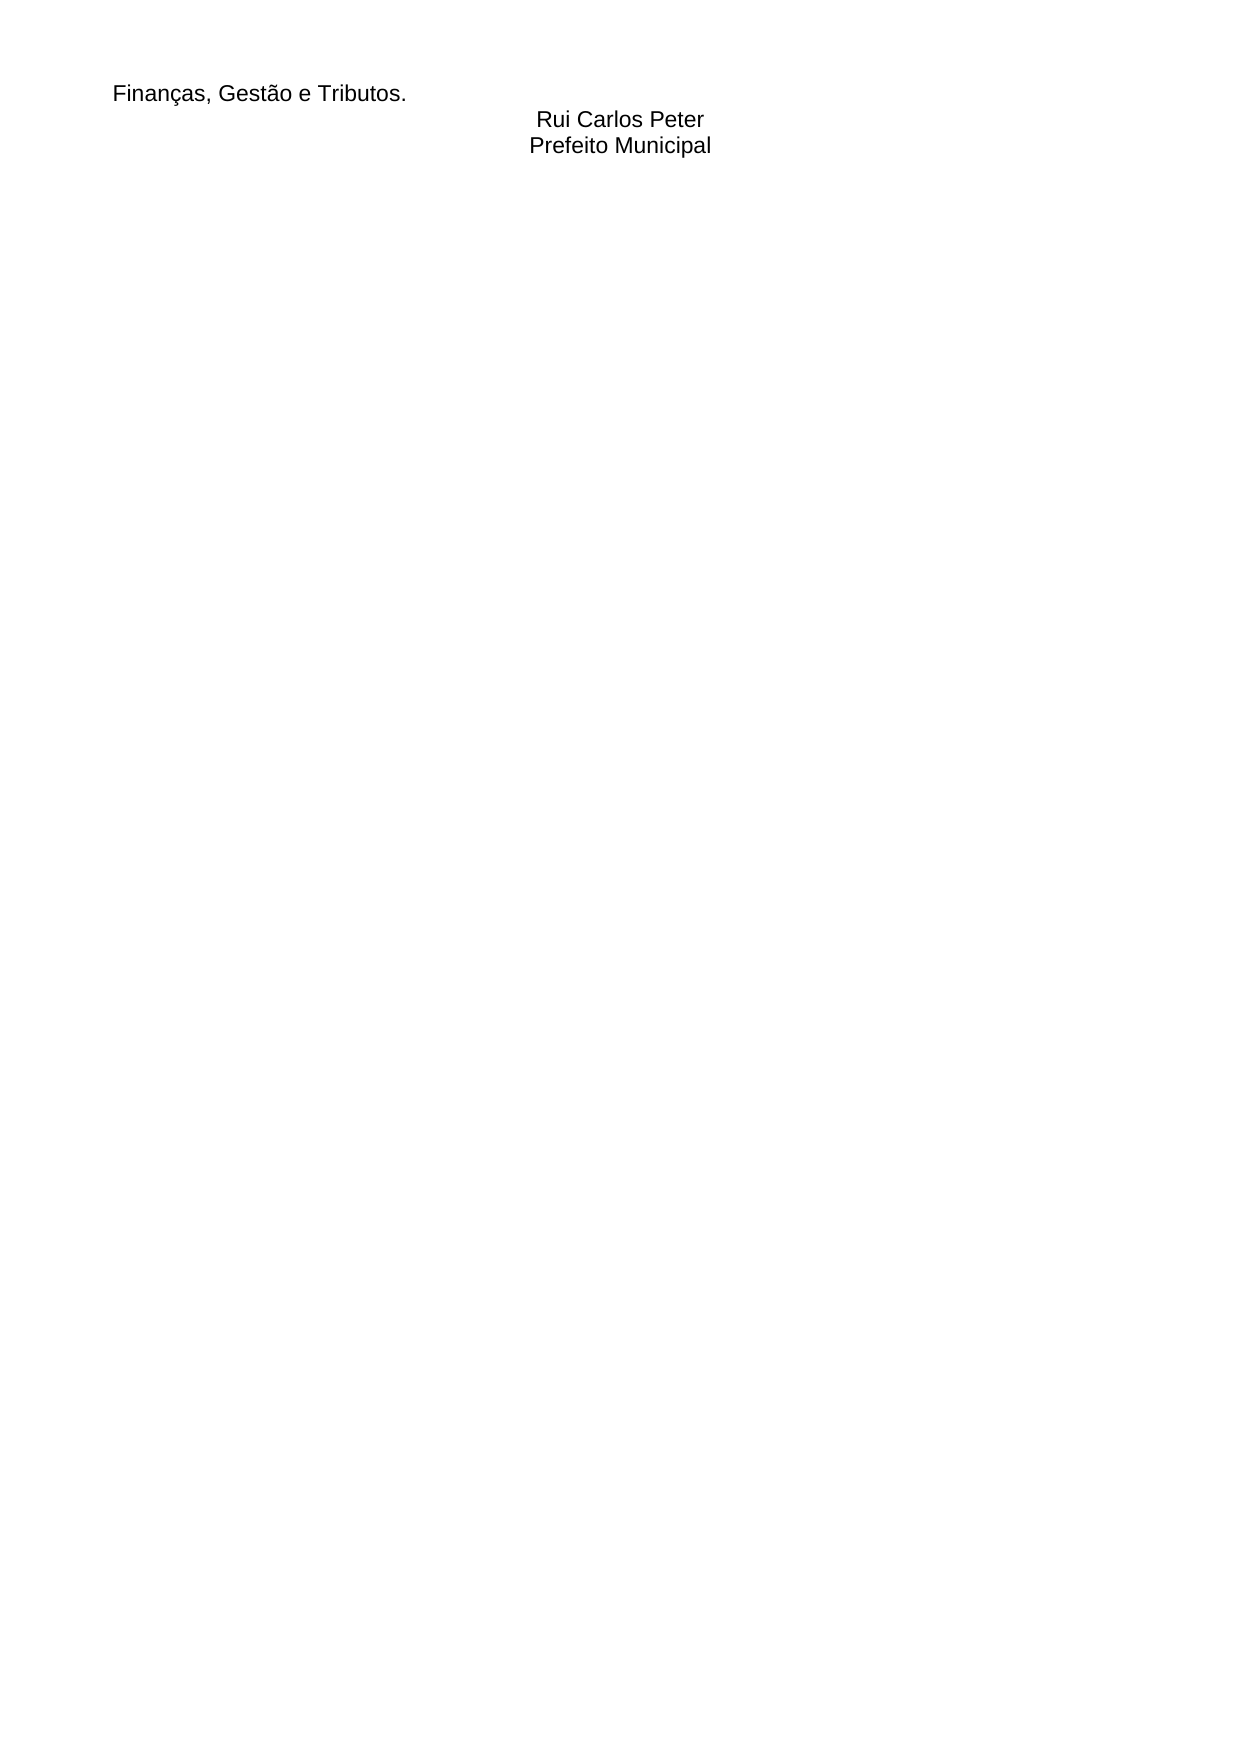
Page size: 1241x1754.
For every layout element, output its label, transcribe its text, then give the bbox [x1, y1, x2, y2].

text Rui Carlos Peter [112, 106, 1128, 132]
text Prefeito Municipal [112, 132, 1128, 159]
text Finanças, Gestão e Tributos. [112, 80, 1128, 106]
